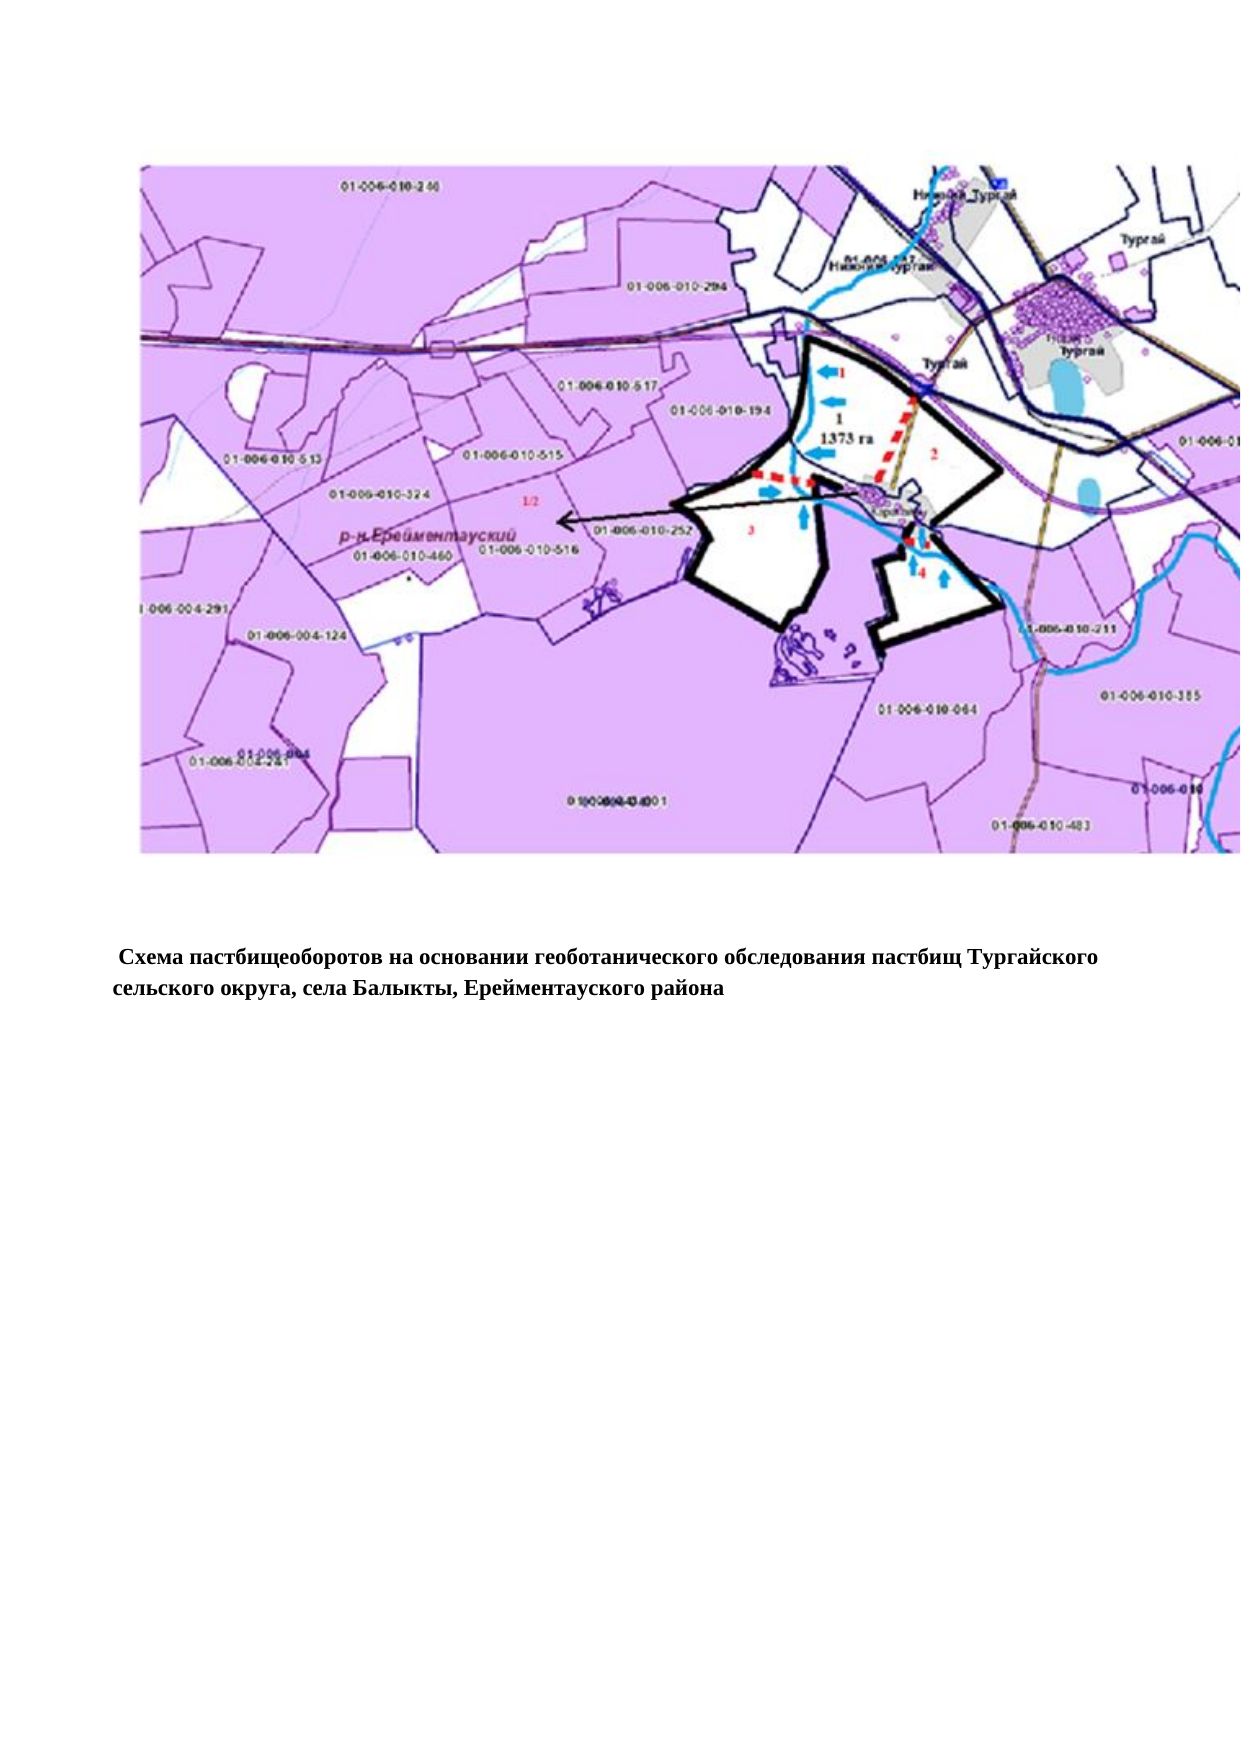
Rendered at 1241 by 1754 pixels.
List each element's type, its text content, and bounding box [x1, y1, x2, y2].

text Схема пастбищеоборотов на основании геоботанического обследования пастбищ Тургайского сельского округа, села Балыкты, Ерейментауского района [112, 943, 1128, 1000]
picture [112, 150, 1241, 880]
